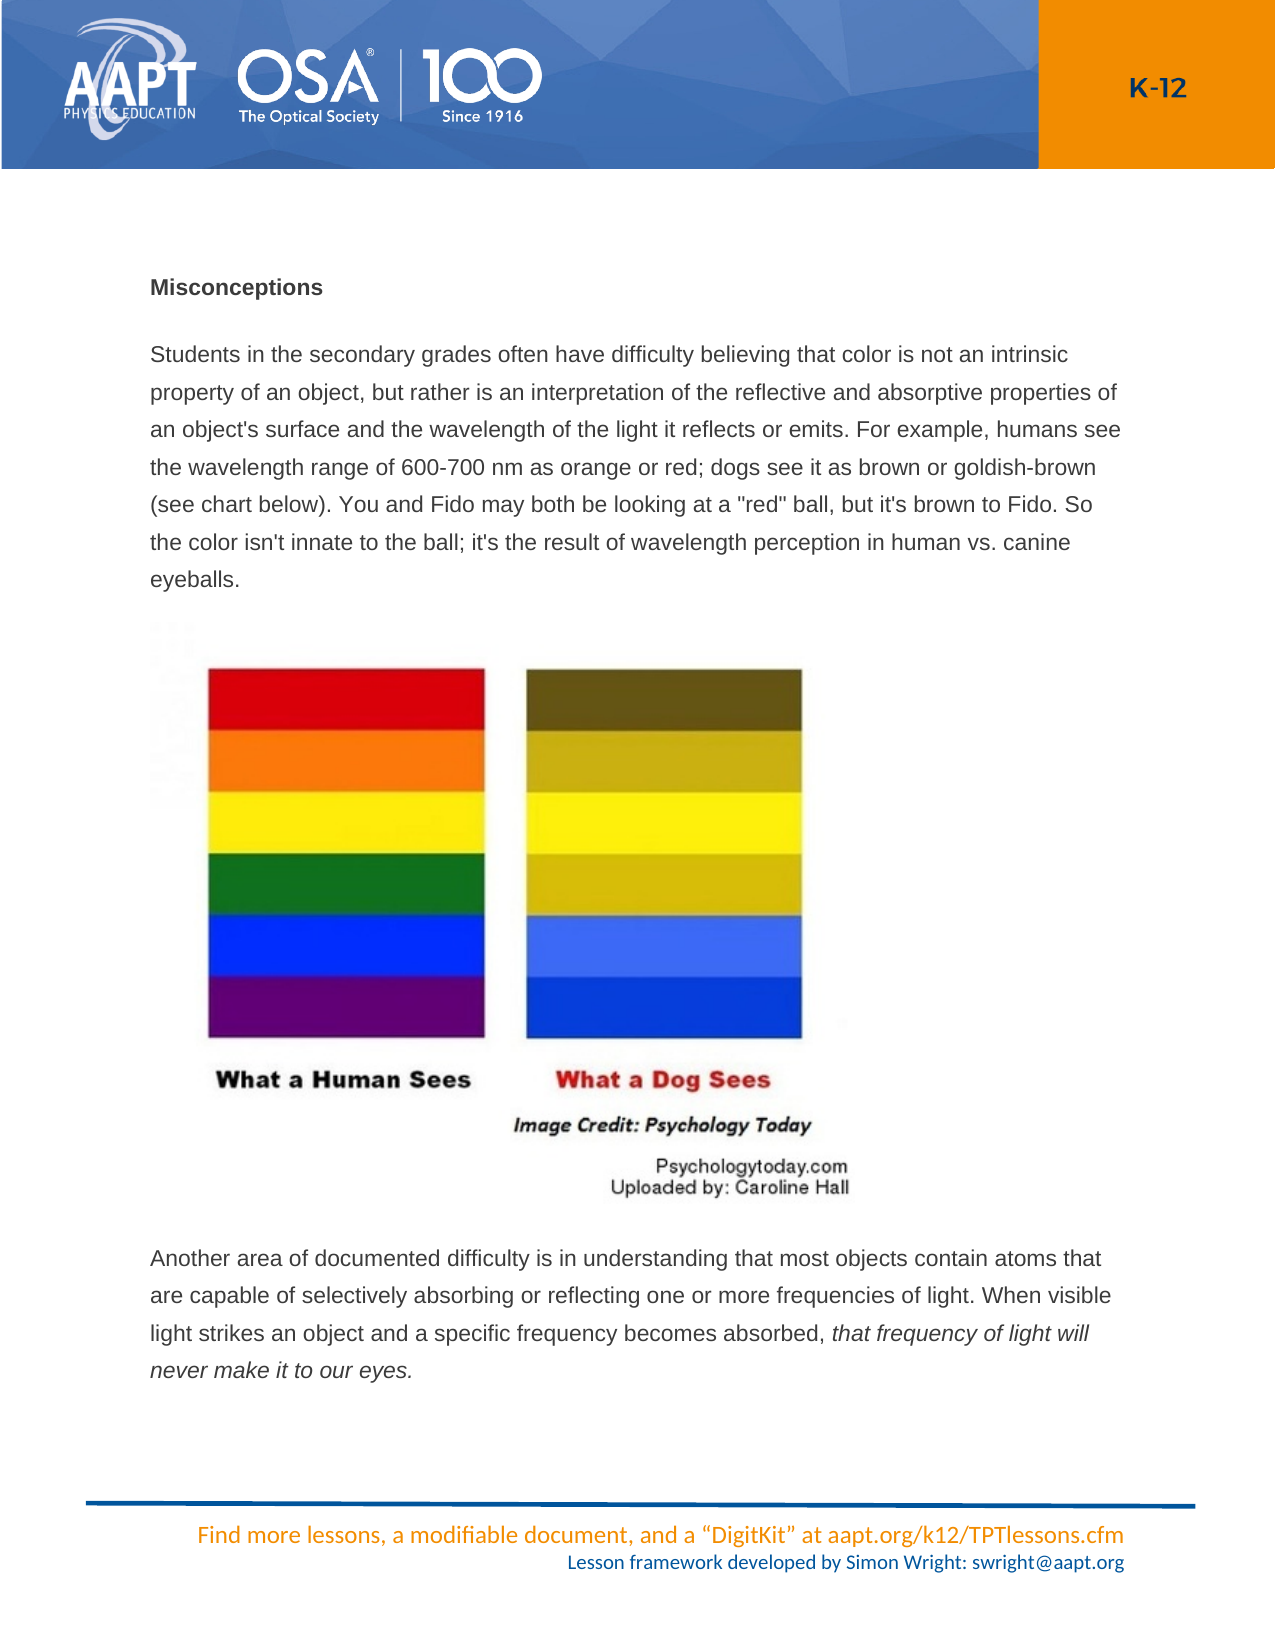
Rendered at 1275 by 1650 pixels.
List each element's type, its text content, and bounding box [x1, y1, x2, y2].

picture [150, 622, 855, 1204]
text Students in the secondary grades often have difficulty believing that color is not an intrinsic property of an object, but rather is an interpretation of the reflective and absorptive properties of an object's surface and the wavelength of the light it reflects or emits. For example, humans see the wavelength range of 600-700 nm as orange or red; dogs see it as brown or goldish-brown (see chart below). You and Fido may both be looking at a "red" ball, but it's brown to Fido. So the color isn't innate to the ball; it's the result of wavelength perception in human vs. canine eyeballs. [150, 330, 1125, 592]
text Misconceptions [150, 225, 1125, 300]
picture [1, 0, 1275, 169]
text Another area of documented difficulty is in understanding that most objects contain atoms that are capable of selectively absorbing or reflecting one or more frequencies of light. When visible light strikes an object and a specific frequency becomes absorbed, that frequency of light will never make it to our eyes. [150, 1234, 1125, 1384]
